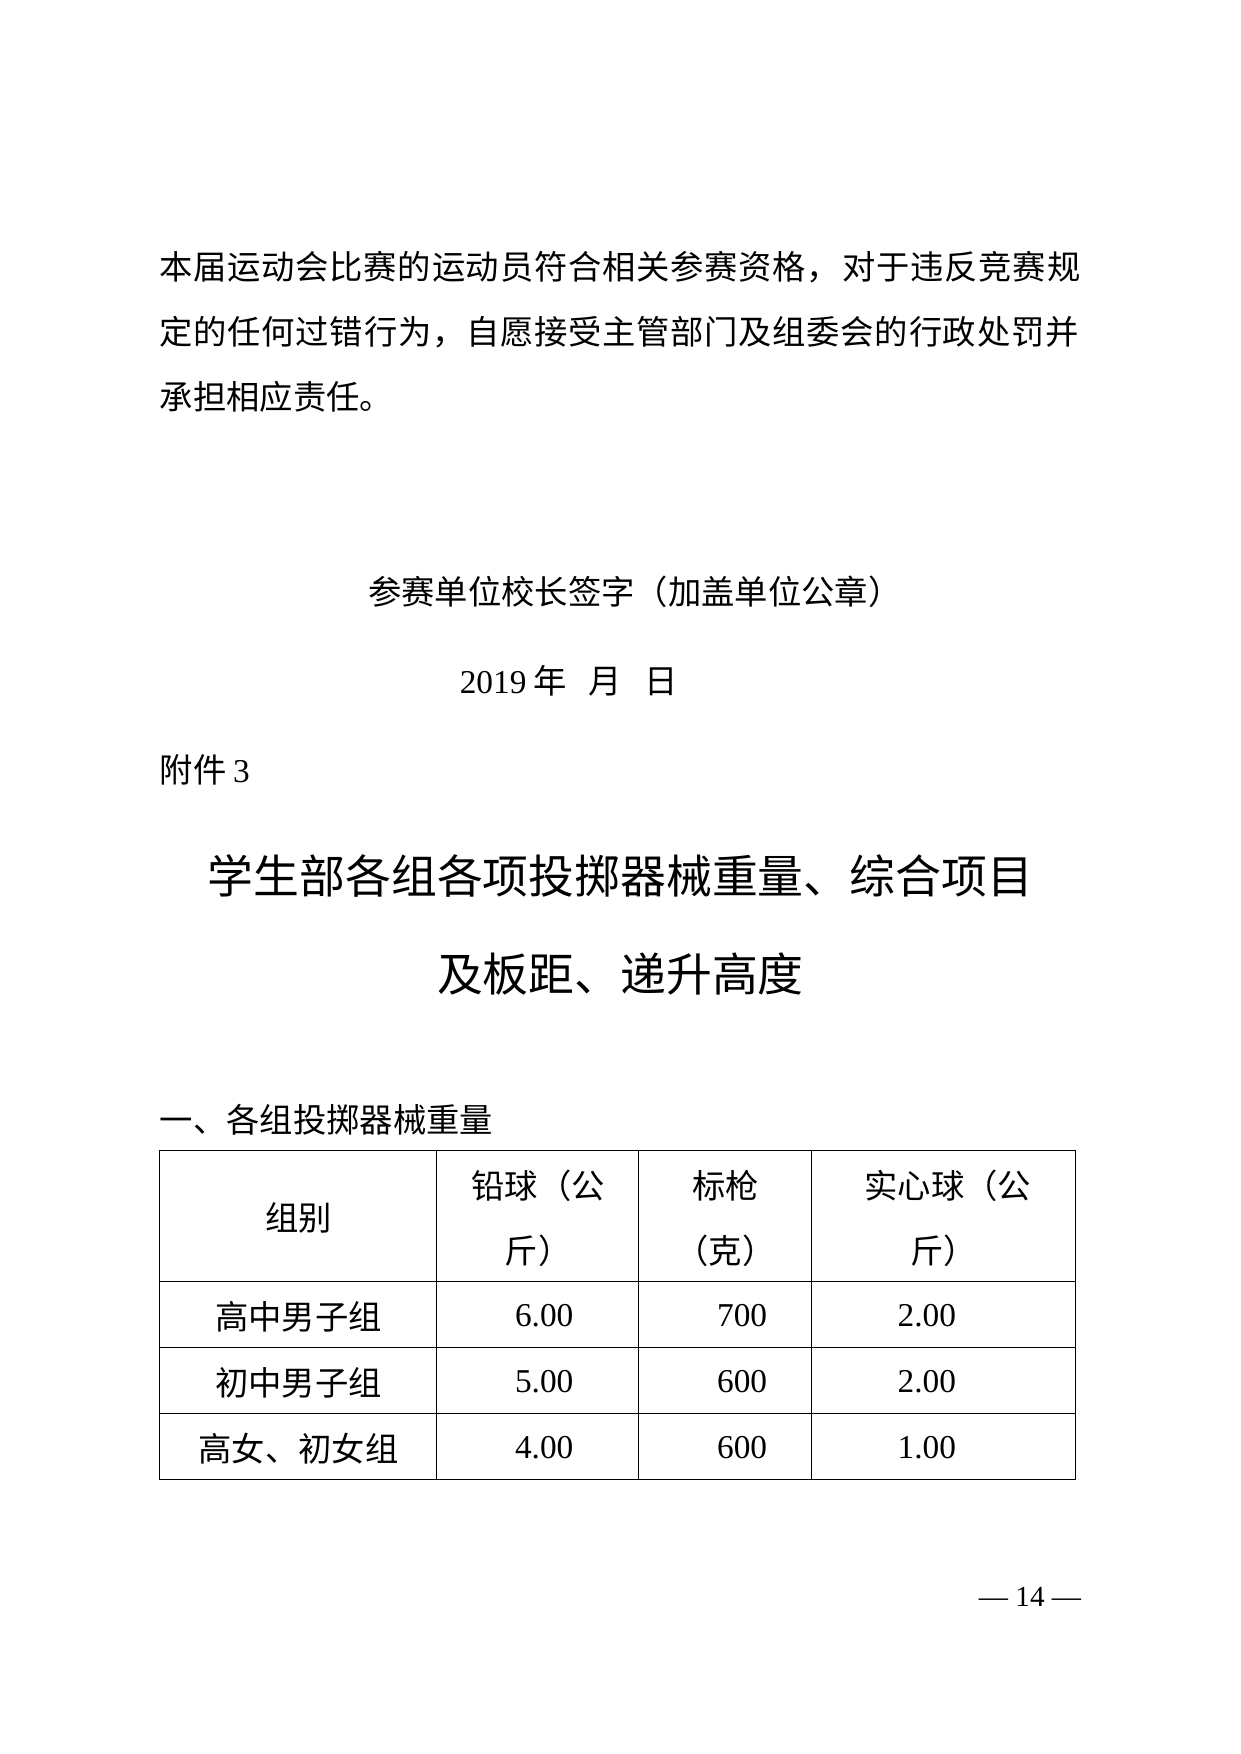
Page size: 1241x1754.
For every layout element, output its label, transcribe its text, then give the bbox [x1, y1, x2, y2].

table_cell 600 [639, 1348, 811, 1413]
table_header 实心球（公斤） [812, 1151, 1075, 1281]
table_cell 1.00 [812, 1414, 1075, 1479]
table_header 铅球（公斤） [437, 1151, 638, 1281]
text 一、各组投掷器械重量 [159, 1085, 1081, 1150]
table_header 组别 [160, 1151, 436, 1281]
text 附件3 [159, 736, 1081, 801]
table_cell 高女、初女组 [160, 1414, 436, 1479]
table_cell 5.00 [437, 1348, 638, 1413]
table_cell 2.00 [812, 1282, 1075, 1347]
text 2019年 月 日 [159, 647, 1081, 712]
table_cell 高中男子组 [160, 1282, 436, 1347]
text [159, 233, 1081, 428]
table_cell 700 [639, 1282, 811, 1347]
text 学生部各组各项投掷器械重量、综合项目 [159, 825, 1081, 922]
table_cell 初中男子组 [160, 1348, 436, 1413]
text 及板距、递升高度 [159, 922, 1081, 1020]
table_cell 6.00 [437, 1282, 638, 1347]
table_cell 2.00 [812, 1348, 1075, 1413]
table_cell 600 [639, 1414, 811, 1479]
text 参赛单位校长签字（加盖单位公章） [159, 558, 1081, 623]
table_cell 4.00 [437, 1414, 638, 1479]
table_header 标枪（克） [639, 1151, 811, 1281]
